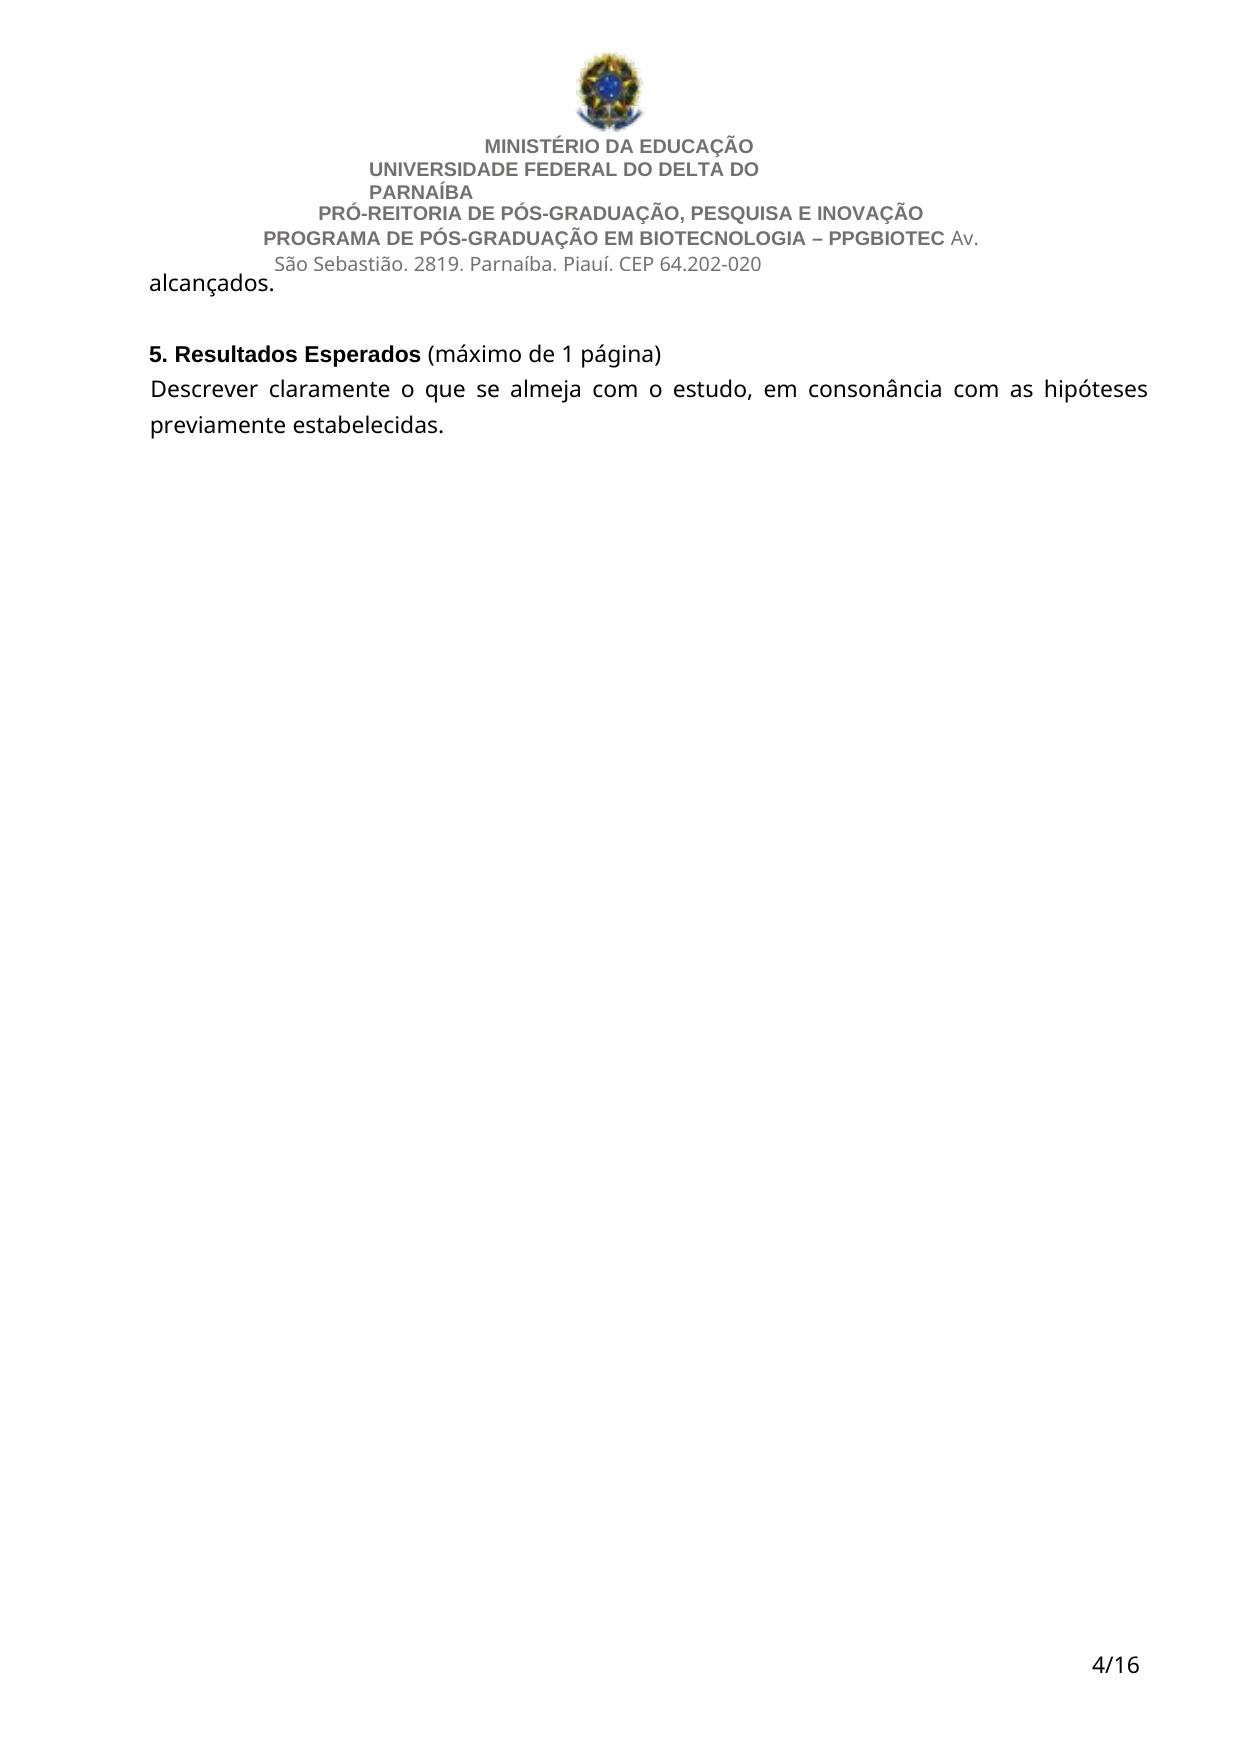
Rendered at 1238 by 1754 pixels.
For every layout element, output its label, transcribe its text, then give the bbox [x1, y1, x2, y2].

subtitle Descrever claramente o que se almeja com o estudo, em consonância com as hipóteses previamente estabelecidas. [149, 373, 1148, 441]
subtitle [149, 267, 1149, 298]
picture [573, 52, 647, 136]
list Resultados Esperados (máximo de 1 página) [149, 338, 1169, 369]
